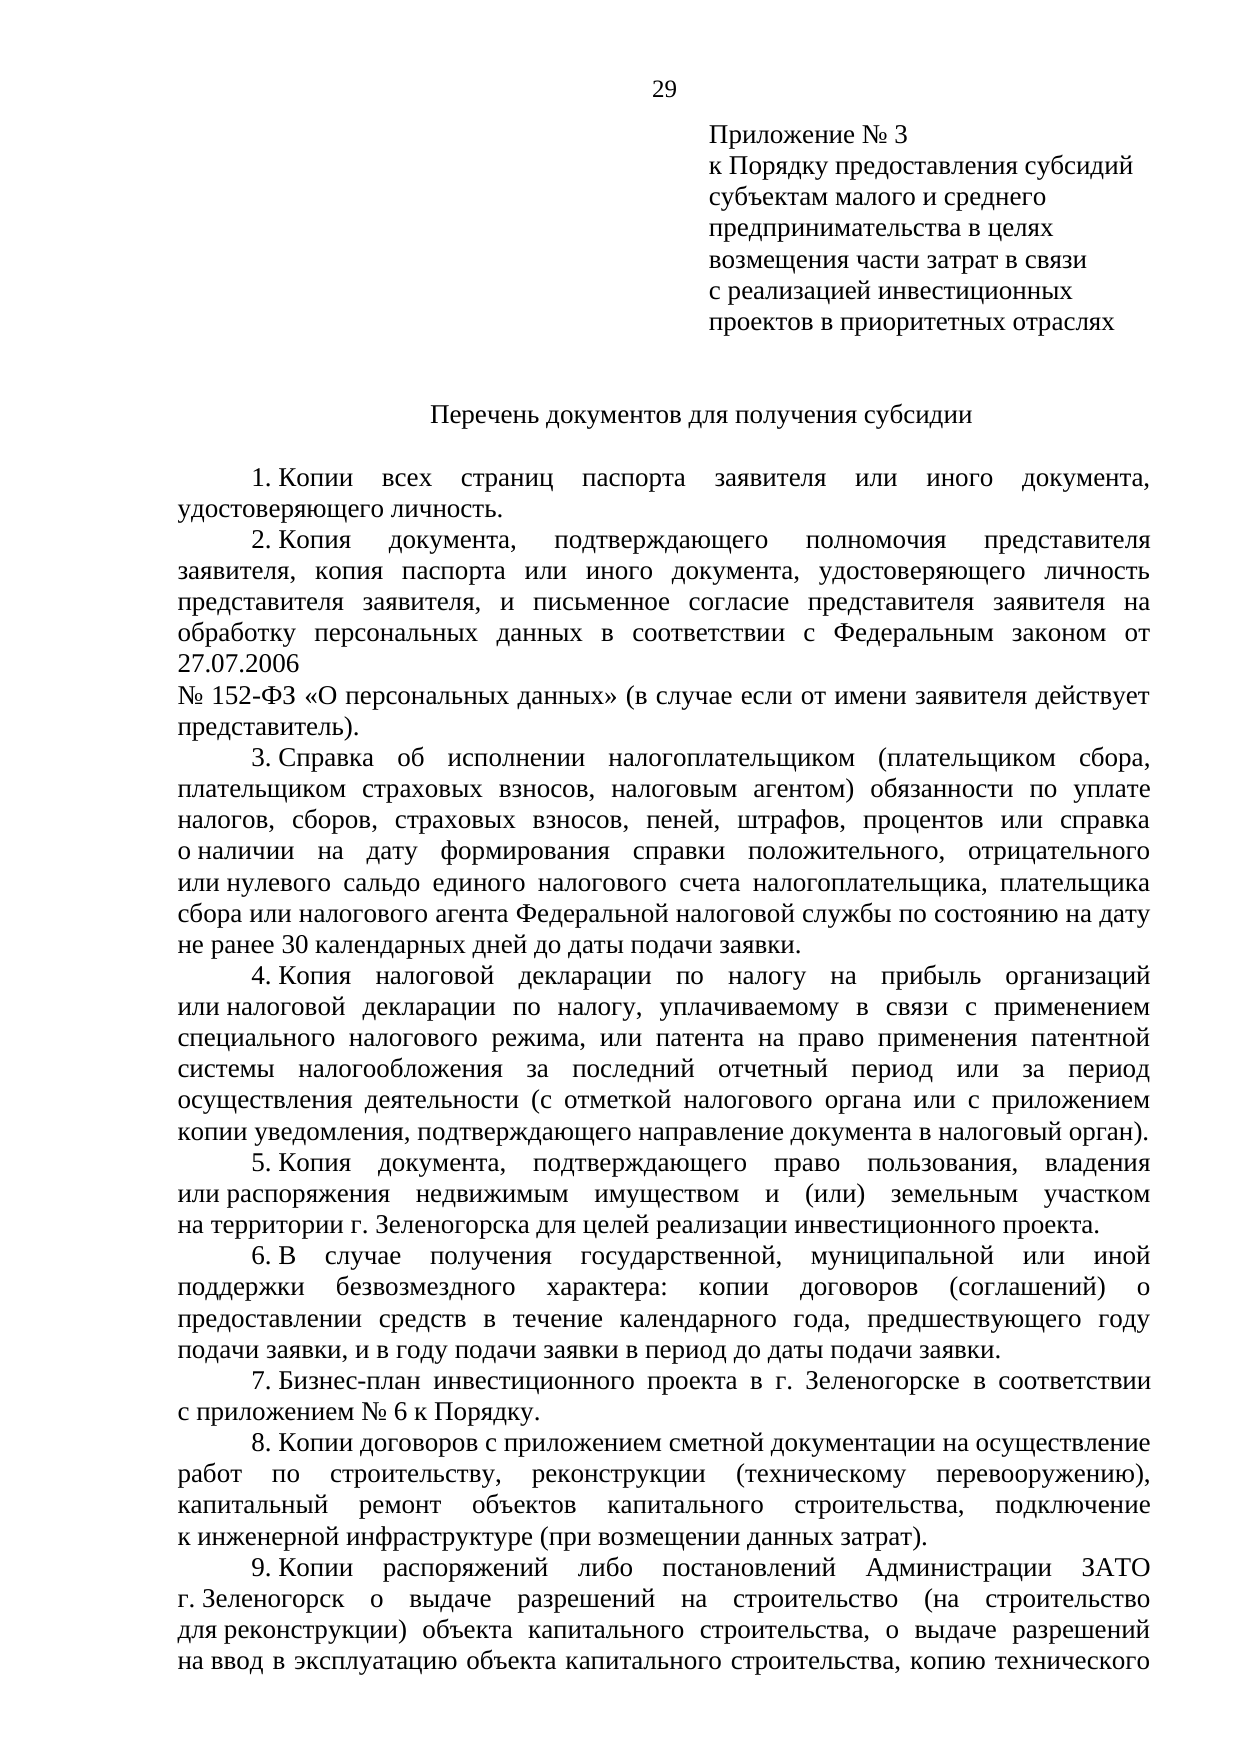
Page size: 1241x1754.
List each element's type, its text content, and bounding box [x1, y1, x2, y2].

text субъектам малого и среднего предпринимательства в целях возмещения части затрат в связи с реализацией инвестиционных проектов в приоритетных отраслях [709, 180, 1152, 336]
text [177, 1551, 1152, 1675]
text 5. Копия документа, подтверждающего право пользования, владения или распоряжения недвижимым имуществом и (или) земельным участком на территории г. Зеленогорска для целей реализации инвестиционного проекта. [177, 1146, 1152, 1239]
text 7. Бизнес-план инвестиционного проекта в г. Зеленогорске в соответствии с приложением № 6 к Порядку. [177, 1364, 1152, 1426]
text 1. Копии всех страниц паспорта заявителя или иного документа, удостоверяющего личность. [177, 461, 1152, 523]
text 8. Копии договоров с приложением сметной документации на осуществление работ по строительству, реконструкции (техническому перевооружению), капитальный ремонт объектов капитального строительства, подключение к инженерной инфраструктуре (при возмещении данных затрат). [177, 1426, 1152, 1551]
text к Порядку предоставления субсидий [709, 149, 1152, 180]
text Перечень документов для получения субсидии [177, 398, 1152, 429]
text 4. Копия налоговой декларации по налогу на прибыль организаций или налоговой декларации по налогу, уплачиваемому в связи с применением специального налогового режима, или патента на право применения патентной системы налогообложения за последний отчетный период или за период осуществления деятельности (с отметкой налогового органа или с приложением копии уведомления, подтверждающего направление документа в налоговый орган). [177, 959, 1152, 1146]
text Приложение № 3 [709, 118, 1152, 149]
text 2. Копия документа, подтверждающего полномочия представителя заявителя, копия паспорта или иного документа, удостоверяющего личность представителя заявителя, и письменное согласие представителя заявителя на обработку персональных данных в соответствии с Федеральным законом от 27.07.2006 № 152-ФЗ «О персональных данных» (в случае если от имени заявителя действует представитель). [177, 523, 1152, 741]
text 3. Справка об исполнении налогоплательщиком (плательщиком сбора, плательщиком страховых взносов, налоговым агентом) обязанности по уплате налогов, сборов, страховых взносов, пеней, штрафов, процентов или справка о наличии на дату формирования справки положительного, отрицательного или нулевого сальдо единого налогового счета налогоплательщика, плательщика сбора или налогового агента Федеральной налоговой службы по состоянию на дату не ранее 30 календарных дней до даты подачи заявки. [177, 741, 1152, 959]
text 6. В случае получения государственной, муниципальной или иной поддержки безвозмездного характера: копии договоров (соглашений) о предоставлении средств в течение календарного года, предшествующего году подачи заявки, и в году подачи заявки в период до даты подачи заявки. [177, 1239, 1152, 1364]
